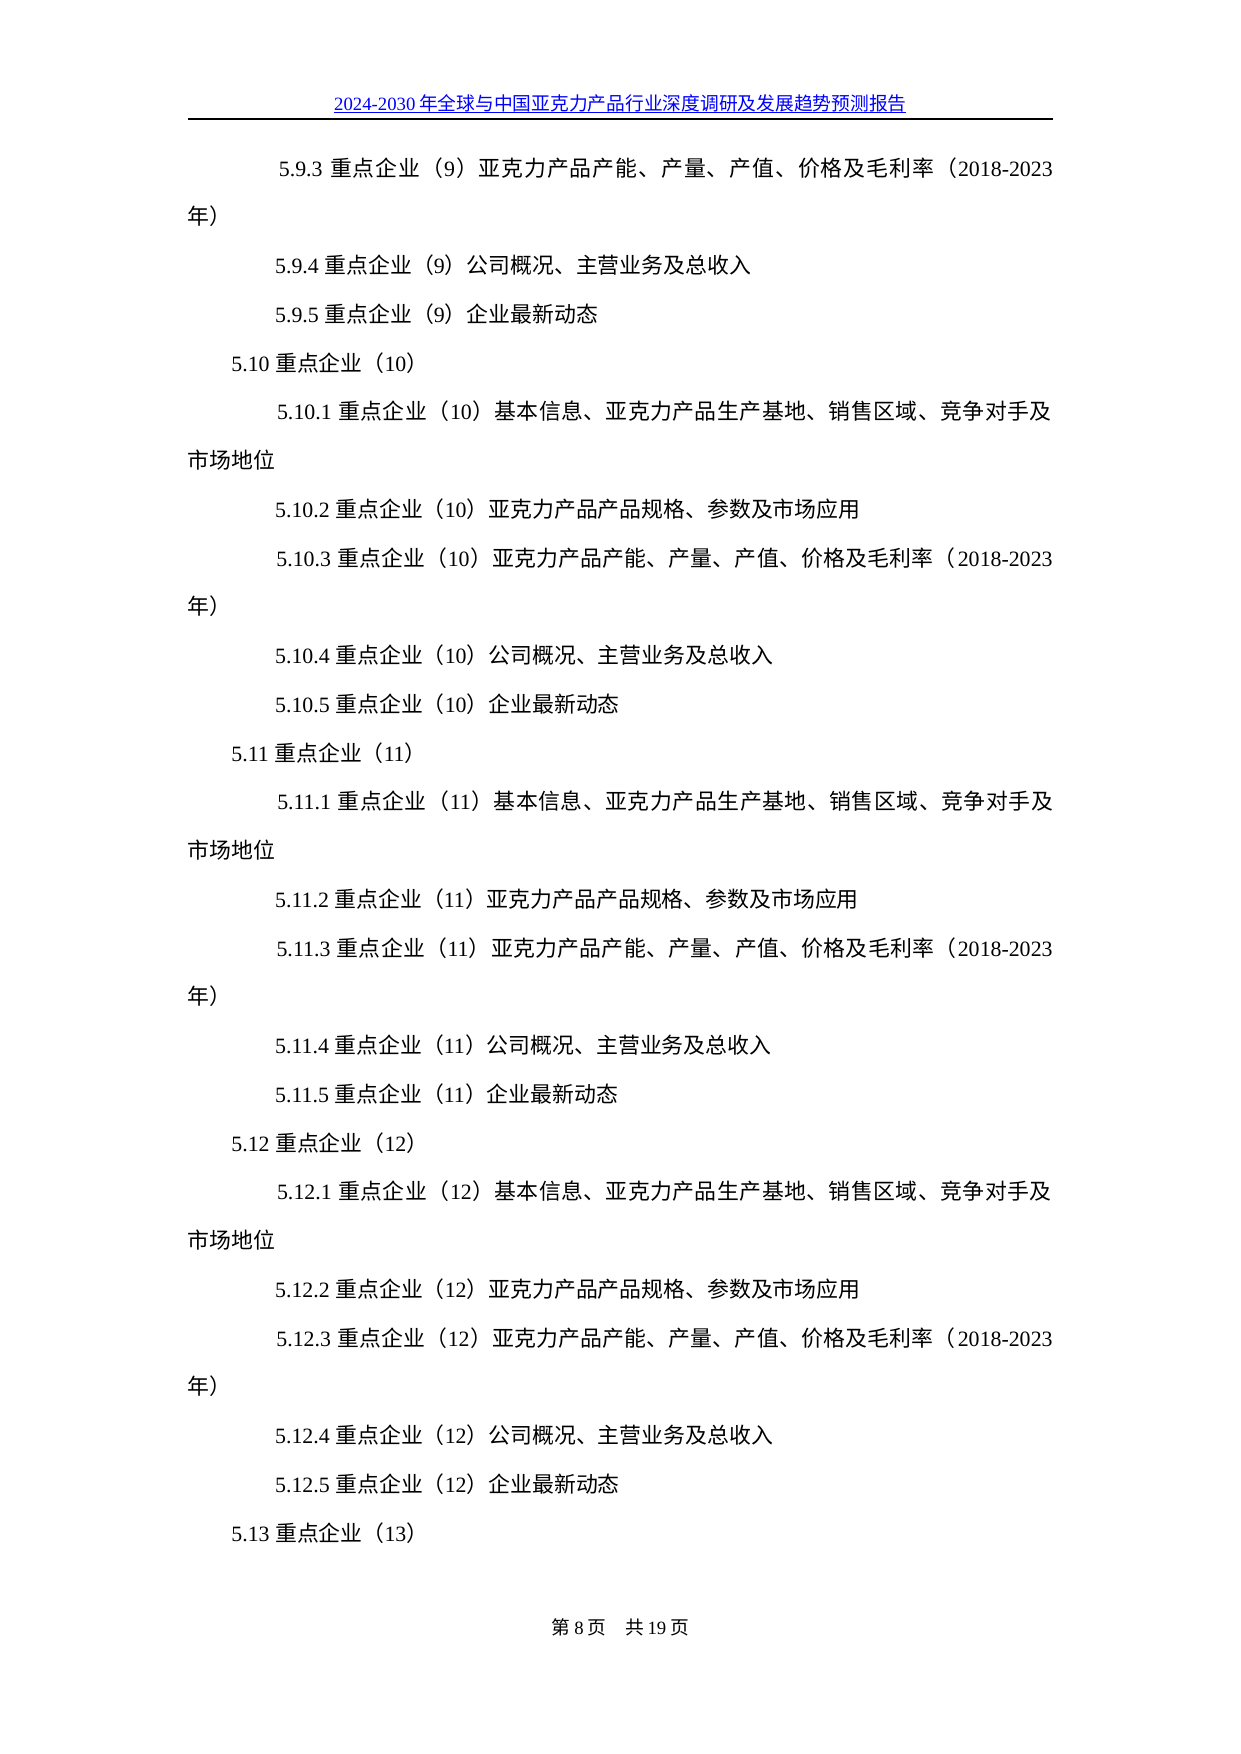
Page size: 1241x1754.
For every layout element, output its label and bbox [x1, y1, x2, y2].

text [187, 150, 1053, 1548]
